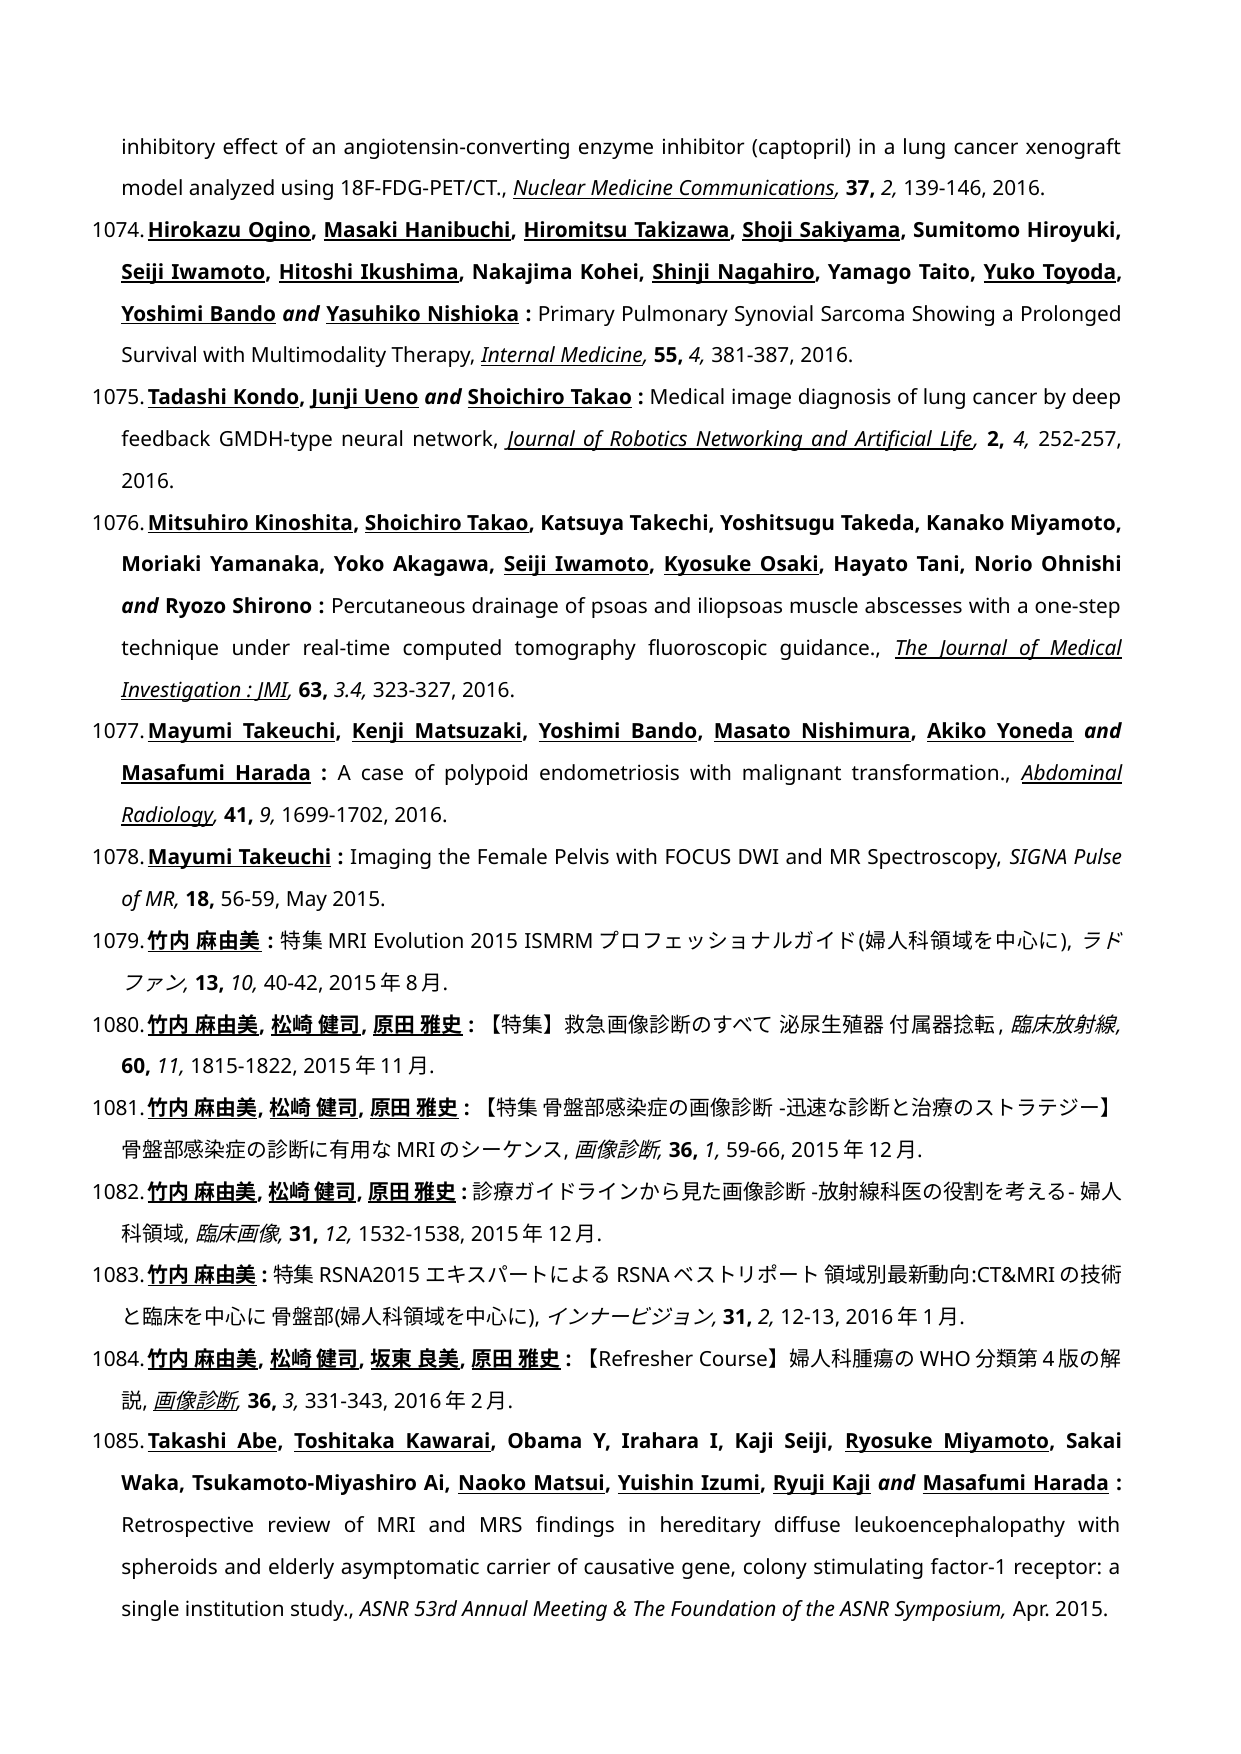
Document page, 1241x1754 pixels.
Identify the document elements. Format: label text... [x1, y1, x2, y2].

list Mayumi Takeuchi : Imaging the Female Pelvis with FOCUS DWI and MR Spectroscopy, SIGNA Pulse of MR, 18, 56-59, May 2015. [92, 835, 1122, 919]
list 竹内 麻由美, 松崎 健司, 原田 雅史 : 診療ガイドラインから見た画像診断 -放射線科医の役割を考える- 婦人科領域, 臨床画像, 31, 12, 1532-1538, 2015年12月. [92, 1169, 1122, 1253]
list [92, 125, 1122, 209]
list Mitsuhiro Kinoshita, Shoichiro Takao, Katsuya Takechi, Yoshitsugu Takeda, Kanako Miyamoto, Moriaki Yamanaka, Yoko Akagawa, Seiji Iwamoto, Kyosuke Osaki, Hayato Tani, Norio Ohnishi and Ryozo Shirono : Percutaneous drainage of psoas and iliopsoas muscle abscesses with a one-step technique under real-time computed tomography fluoroscopic guidance., The Journal of Medical Investigation : JMI, 63, 3.4, 323-327, 2016. [92, 501, 1122, 710]
list Hirokazu Ogino, Masaki Hanibuchi, Hiromitsu Takizawa, Shoji Sakiyama, Sumitomo Hiroyuki, Seiji Iwamoto, Hitoshi Ikushima, Nakajima Kohei, Shinji Nagahiro, Yamago Taito, Yuko Toyoda, Yoshimi Bando and Yasuhiko Nishioka : Primary Pulmonary Synovial Sarcoma Showing a Prolonged Survival with Multimodality Therapy, Internal Medicine, 55, 4, 381-387, 2016. [92, 209, 1122, 376]
list Takashi Abe, Toshitaka Kawarai, Obama Y, Irahara I, Kaji Seiji, Ryosuke Miyamoto, Sakai Waka, Tsukamoto-Miyashiro Ai, Naoko Matsui, Yuishin Izumi, Ryuji Kaji and Masafumi Harada : Retrospective review of MRI and MRS findings in hereditary diffuse leukoencephalopathy with spheroids and elderly asymptomatic carrier of causative gene, colony stimulating factor-1 receptor: a single institution study., ASNR 53rd Annual Meeting & The Foundation of the ASNR Symposium, Apr. 2015. [92, 1420, 1122, 1629]
list 竹内 麻由美, 松崎 健司, 坂東 良美, 原田 雅史 : 【Refresher Course】婦人科腫瘍のWHO分類第4版の解説, 画像診断, 36, 3, 331-343, 2016年2月. [92, 1336, 1122, 1420]
list Mayumi Takeuchi, Kenji Matsuzaki, Yoshimi Bando, Masato Nishimura, Akiko Yoneda and Masafumi Harada : A case of polypoid endometriosis with malignant transformation., Abdominal Radiology, 41, 9, 1699-1702, 2016. [92, 710, 1122, 835]
list 竹内 麻由美 : 特集RSNA2015 エキスパートによるRSNAベストリポート 領域別最新動向:CT&MRIの技術と臨床を中心に 骨盤部(婦人科領域を中心に), インナービジョン, 31, 2, 12-13, 2016年1月. [92, 1253, 1122, 1336]
list 竹内 麻由美, 松崎 健司, 原田 雅史 : 【特集 骨盤部感染症の画像診断 -迅速な診断と治療のストラテジー】骨盤部感染症の診断に有用なMRIのシーケンス, 画像診断, 36, 1, 59-66, 2015年12月. [92, 1086, 1122, 1169]
list 竹内 麻由美 : 特集MRI Evolution 2015 ISMRMプロフェッショナルガイド(婦人科領域を中心に), ラドファン, 13, 10, 40-42, 2015年8月. [92, 919, 1122, 1002]
list Tadashi Kondo, Junji Ueno and Shoichiro Takao : Medical image diagnosis of lung cancer by deep feedback GMDH-type neural network, Journal of Robotics Networking and Artificial Life, 2, 4, 252-257, 2016. [92, 376, 1122, 501]
list 竹内 麻由美, 松崎 健司, 原田 雅史 : 【特集】救急画像診断のすべて 泌尿生殖器 付属器捻転, 臨床放射線, 60, 11, 1815-1822, 2015年11月. [92, 1002, 1122, 1086]
